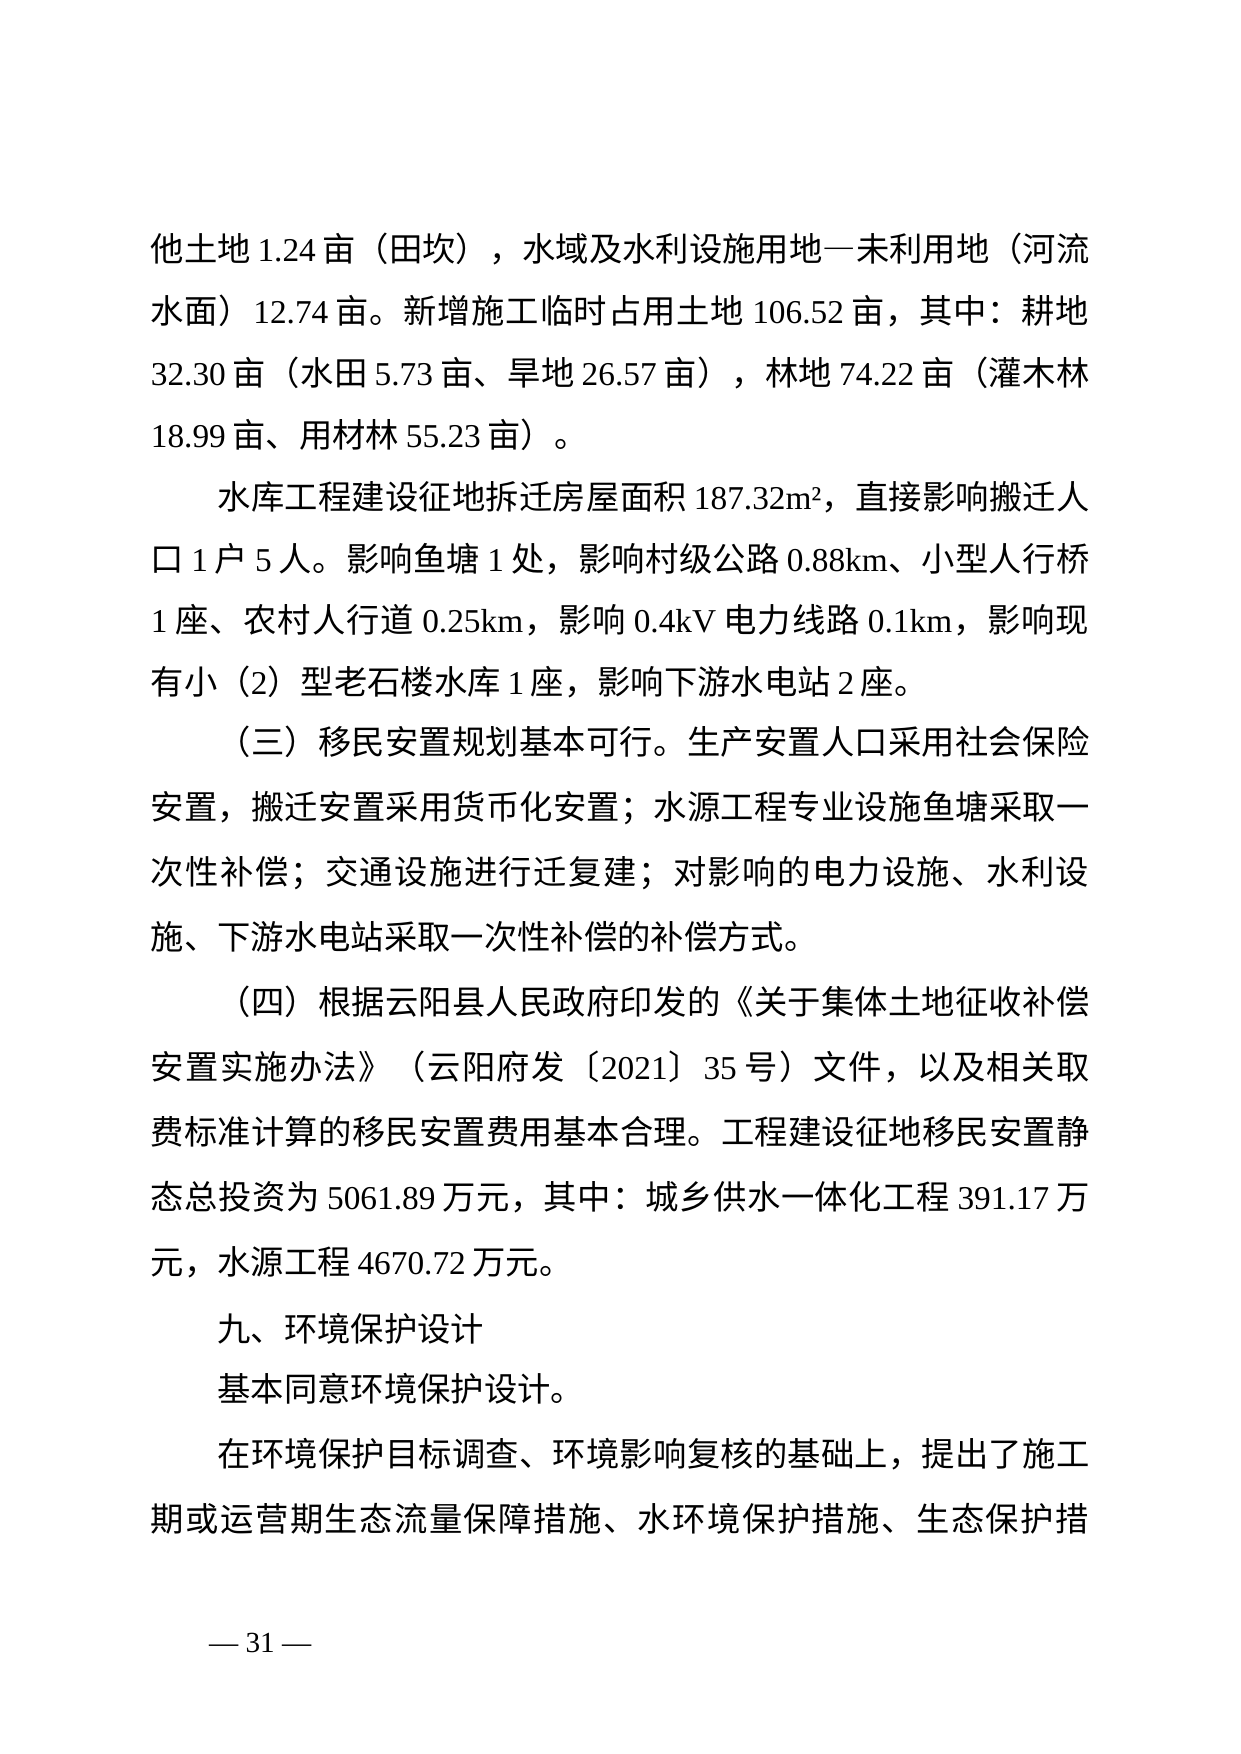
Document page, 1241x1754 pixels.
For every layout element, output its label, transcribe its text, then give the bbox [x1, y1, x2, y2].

text 水库工程建设征地拆迁房屋面积187.32m²，直接影响搬迁人口1户5人。影响鱼塘1处，影响村级公路0.88km、小型人行桥1座、农村人行道0.25km，影响0.4kV电力线路0.1km，影响现有小（2）型老石楼水库1座，影响下游水电站2座。 [151, 460, 1089, 707]
list （三）移民安置规划基本可行。生产安置人口采用社会保险安置，搬迁安置采用货币化安置；水源工程专业设施鱼塘采取一次性补偿；交通设施进行迁复建；对影响的电力设施、水利设施、下游水电站采取一次性补偿的补偿方式。 [151, 707, 1089, 967]
text 基本同意环境保护设计。 [151, 1354, 1089, 1419]
text （四）根据云阳县人民政府印发的《关于集体土地征收补偿安置实施办法》（云阳府发〔2021〕35号）文件，以及相关取费标准计算的移民安置费用基本合理。工程建设征地移民安置静态总投资为5061.89万元，其中：城乡供水一体化工程391.17万元，水源工程4670.72万元。 [151, 967, 1089, 1292]
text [151, 212, 1089, 460]
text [151, 1419, 1089, 1549]
text 九、环境保护设计 [151, 1292, 1089, 1354]
